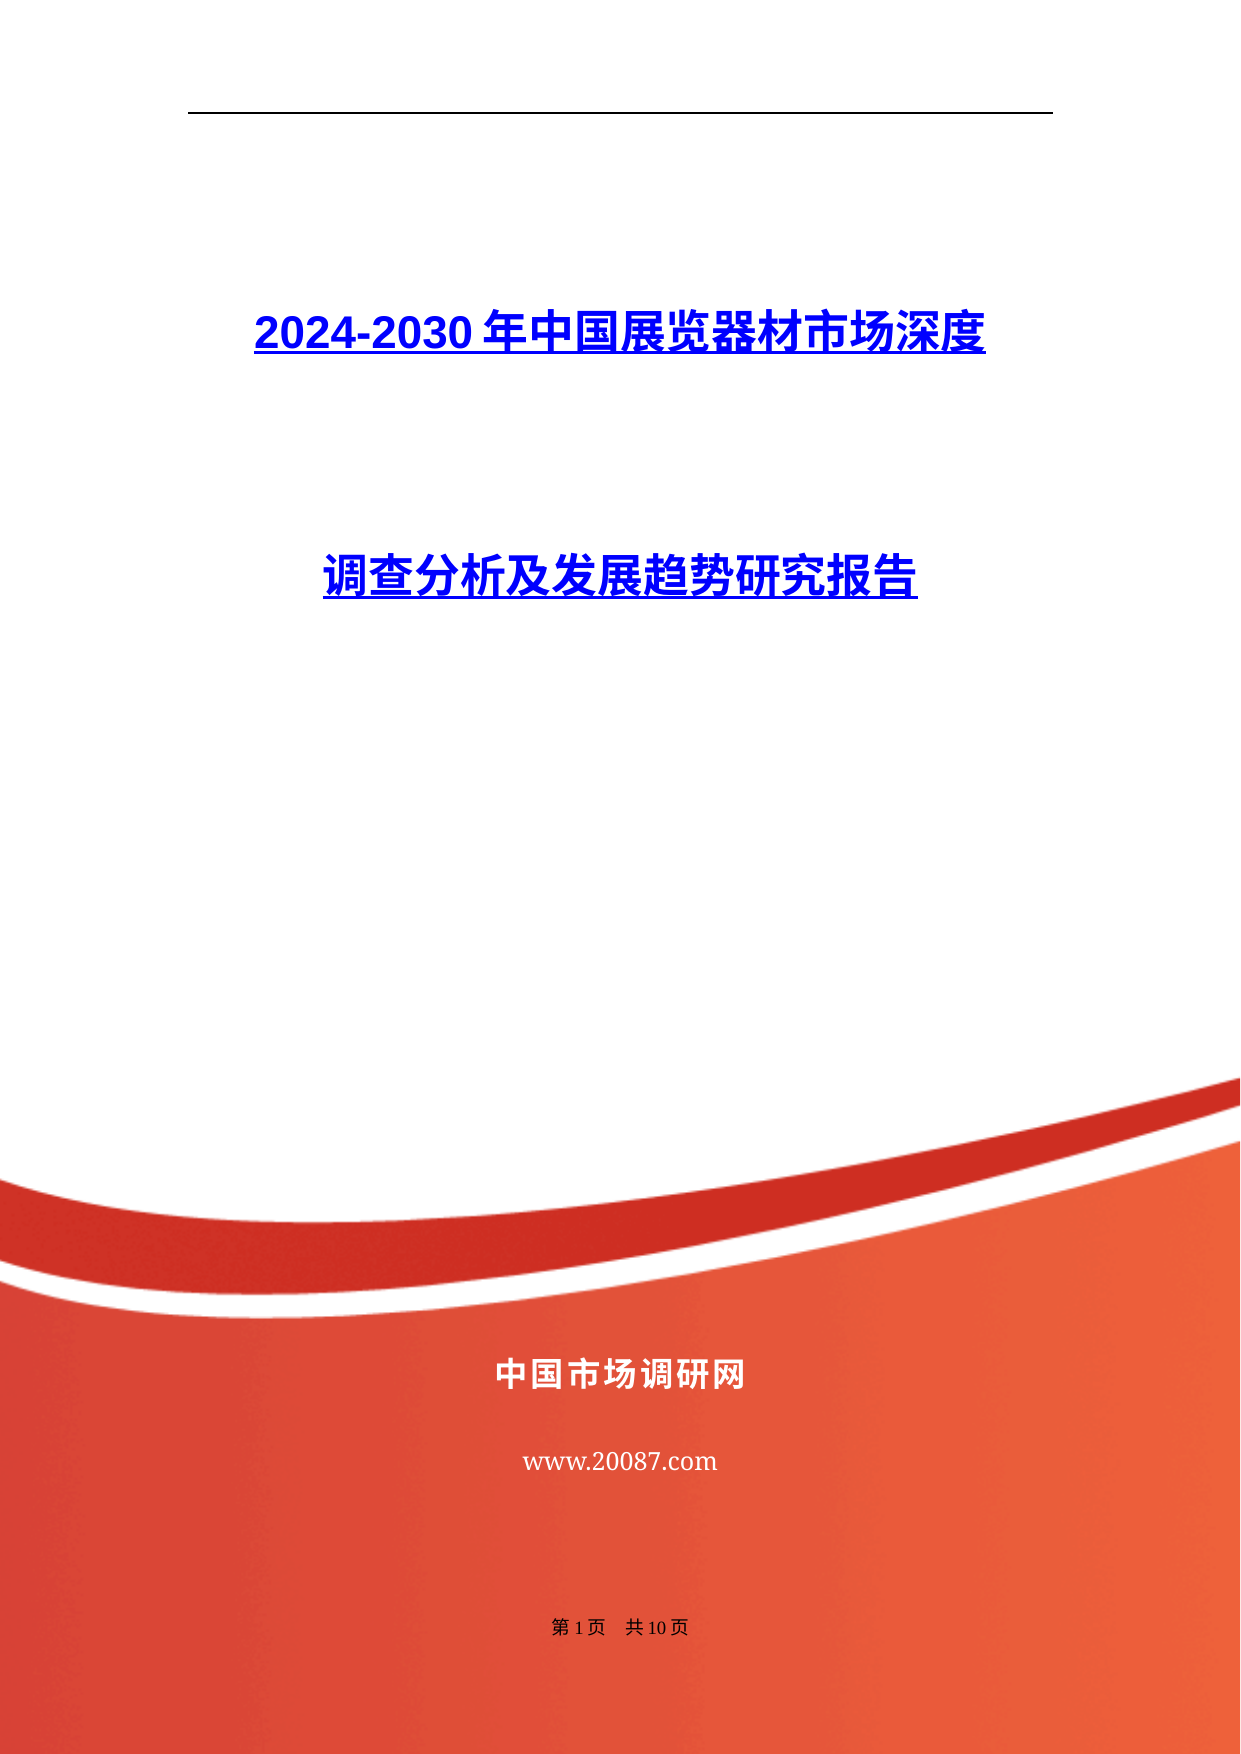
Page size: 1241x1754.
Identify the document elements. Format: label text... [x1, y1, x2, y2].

picture [0, 1006, 1241, 1754]
text www.20087.com [187, 1428, 1053, 1493]
table_header 2024-2030年中国展览器材市场深度调查分析及发展趋势研究报告 [188, 207, 1053, 773]
subtitle 中国市场调研网 [187, 1339, 1053, 1404]
